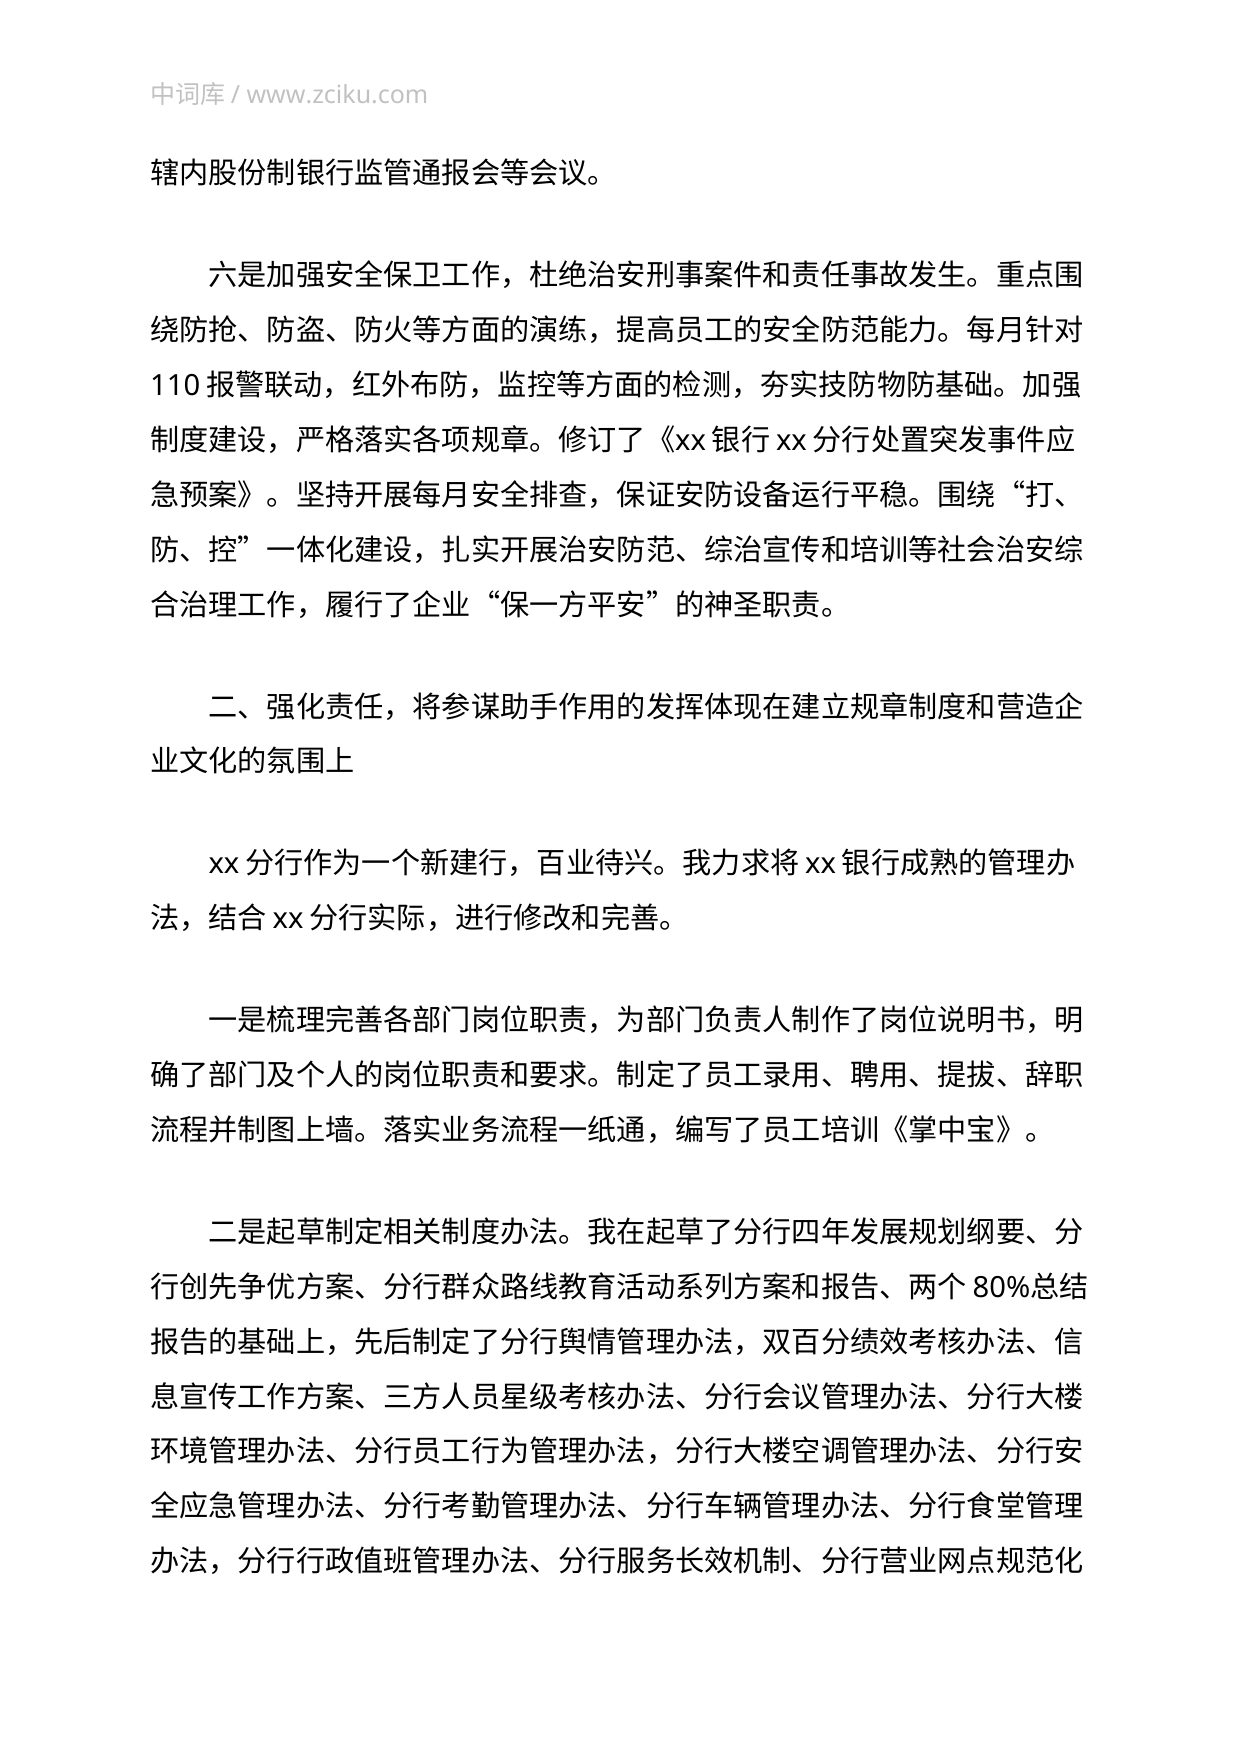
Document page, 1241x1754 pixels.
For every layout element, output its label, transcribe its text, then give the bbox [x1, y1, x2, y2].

text 六是加强安全保卫工作，杜绝治安刑事案件和责任事故发生。重点围绕防抢、防盗、防火等方面的演练，提高员工的安全防范能力。每月针对110报警联动，红外布防，监控等方面的检测，夯实技防物防基础。加强制度建设，严格落实各项规章。修订了《xx银行xx分行处置突发事件应急预案》。坚持开展每月安全排查，保证安防设备运行平稳。围绕“打、防、控”一体化建设，扎实开展治安防范、综治宣传和培训等社会治安综合治理工作，履行了企业“保一方平安”的神圣职责。 [150, 252, 1090, 624]
text 一是梳理完善各部门岗位职责，为部门负责人制作了岗位说明书，明确了部门及个人的岗位职责和要求。制定了员工录用、聘用、提拔、辞职流程并制图上墙。落实业务流程一纸通，编写了员工培训《掌中宝》。 [150, 997, 1090, 1149]
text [150, 1208, 1090, 1580]
text 二、强化责任，将参谋助手作用的发挥体现在建立规章制度和营造企业文化的氛围上 [150, 683, 1090, 780]
text xx分行作为一个新建行，百业待兴。我力求将xx银行成熟的管理办法，结合xx分行实际，进行修改和完善。 [150, 840, 1090, 937]
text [150, 150, 1090, 192]
